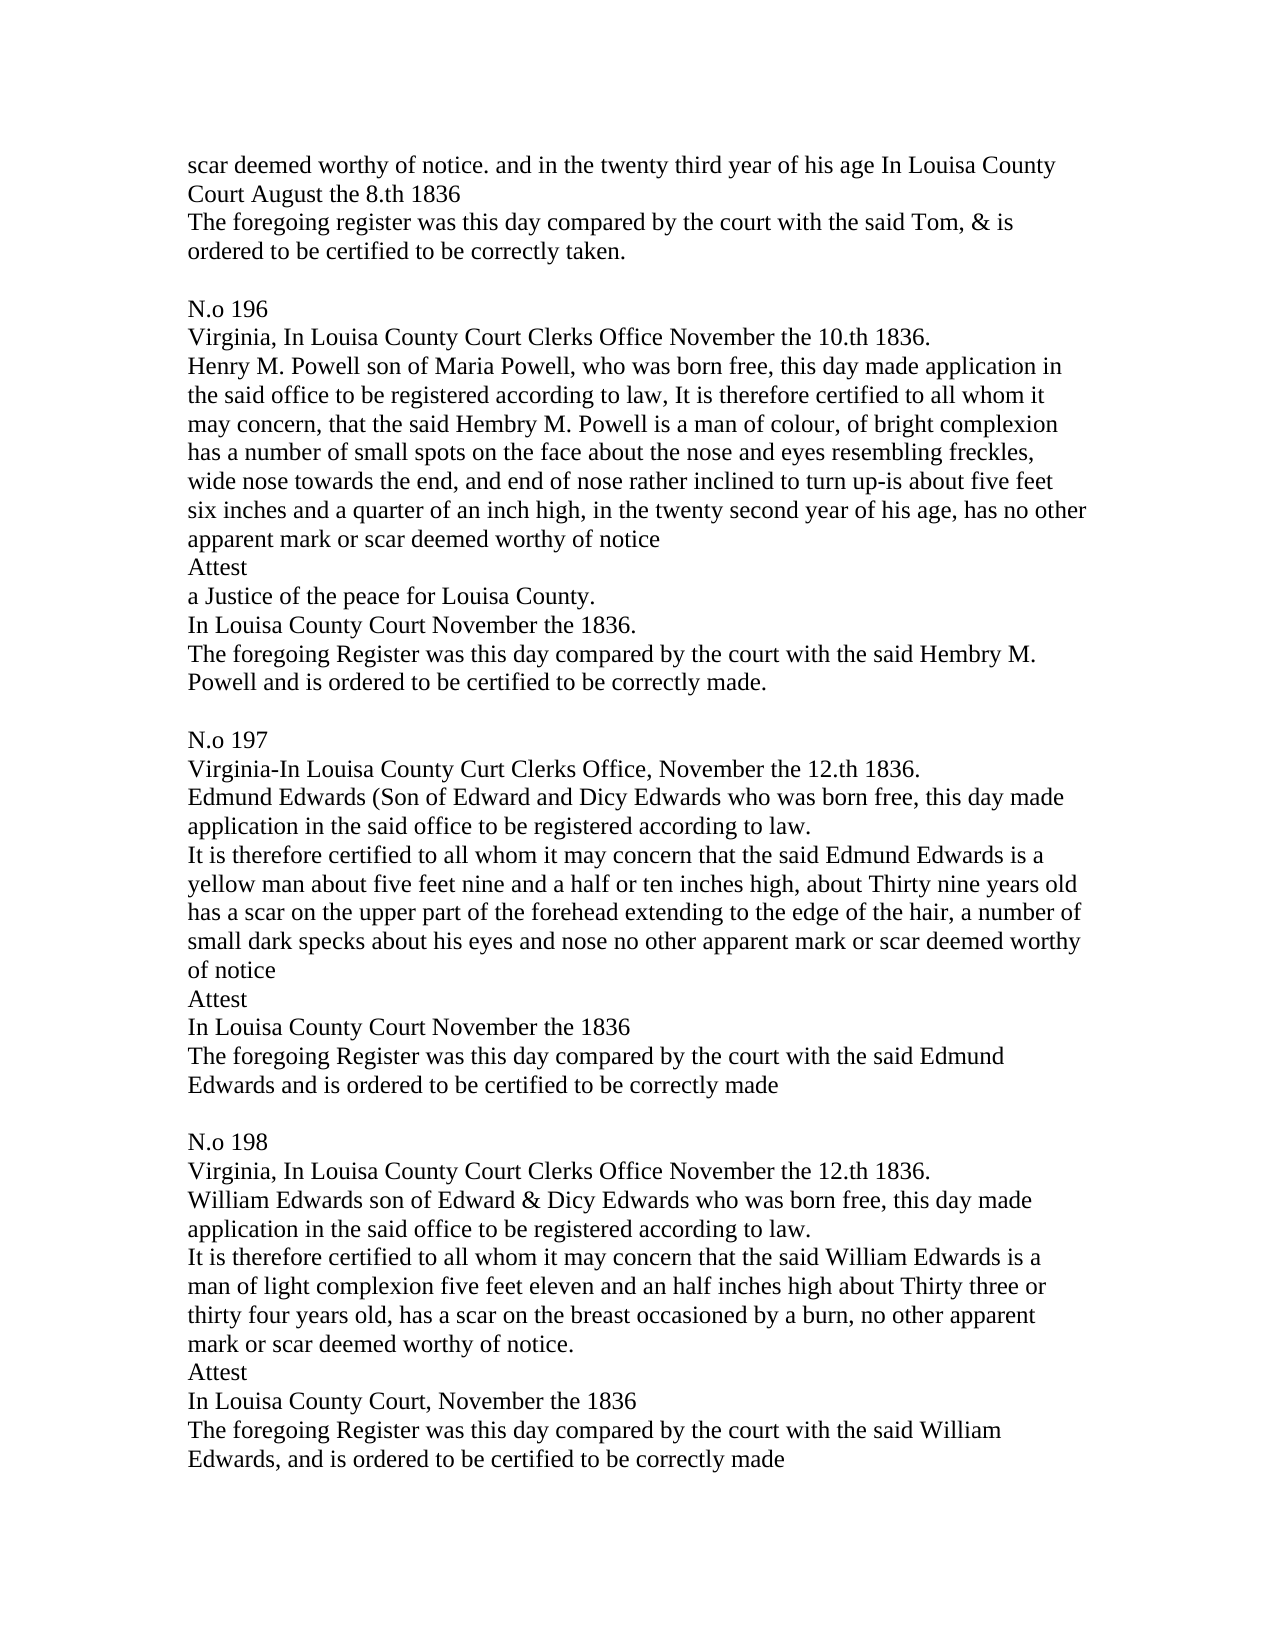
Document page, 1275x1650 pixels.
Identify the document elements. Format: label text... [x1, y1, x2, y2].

text N.o 196 [187, 294, 1087, 322]
text The foregoing Register was this day compared by the court with the said Hembry M. Powell and is ordered to be certified to be correctly made. [187, 639, 1087, 696]
text The foregoing register was this day compared by the court with the said Tom, & is ordered to be certified to be correctly taken. [187, 207, 1087, 265]
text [187, 150, 1087, 207]
text a Justice of the peace for . [187, 581, 1087, 610]
text , In Clerks Office November the 12.th 1836. [187, 1156, 1087, 1185]
text The foregoing Register was this day compared by the court with the said William Edwards, and is ordered to be certified to be correctly made [187, 1415, 1087, 1472]
text In , November the 1836 [187, 1386, 1087, 1415]
text Attest [187, 1357, 1087, 1386]
text The foregoing Register was this day compared by the court with the said Edmund Edwards and is ordered to be certified to be correctly made [187, 1041, 1087, 1099]
text William Edwards son of Edward & Dicy Edwards who was born free, this day made application in the said office to be registered according to law. [187, 1185, 1087, 1242]
text , In Clerks Office November the 10.th 1836. [187, 322, 1087, 351]
text In November the 1836 [187, 1012, 1087, 1041]
text Attest [187, 552, 1087, 581]
text Edmund Edwards (Son of Edward and Dicy Edwards who was born free, this day made application in the said office to be registered according to law. [187, 782, 1087, 840]
text It is therefore certified to all whom it may concern that the said Edmund Edwards is a yellow man about five feet nine and a half or ten inches high, about Thirty nine years old has a scar on the upper part of the forehead extending to the edge of the hair, a number of small dark specks about his eyes and nose no other apparent mark or scar deemed worthy of notice [187, 840, 1087, 984]
text In November the 1836. [187, 610, 1087, 639]
text It is therefore certified to all whom it may concern that the said William Edwards is a man of light complexion five feet eleven and an half inches high about Thirty three or thirty four years old, has a scar on the breast occasioned by a burn, no other apparent mark or scar deemed worthy of notice. [187, 1242, 1087, 1357]
text Attest [187, 984, 1087, 1012]
text N.o 198 [187, 1127, 1087, 1156]
text Henry M. Powell son of Maria Powell, who was born free, this day made application in the said office to be registered according to law, It is therefore certified to all whom it may concern, that the said Hembry M. Powell is a man of colour, of bright complexion has a number of small spots on the face about the nose and eyes resembling freckles, wide nose towards the end, and end of nose rather inclined to turn up-is about five feet six inches and a quarter of an inch high, in the twenty second year of his age, has no other apparent mark or scar deemed worthy of notice [187, 351, 1087, 552]
text N.o 197 [187, 725, 1087, 754]
text Virginia-In Clerks Office, November the 12.th 1836. [187, 754, 1087, 782]
